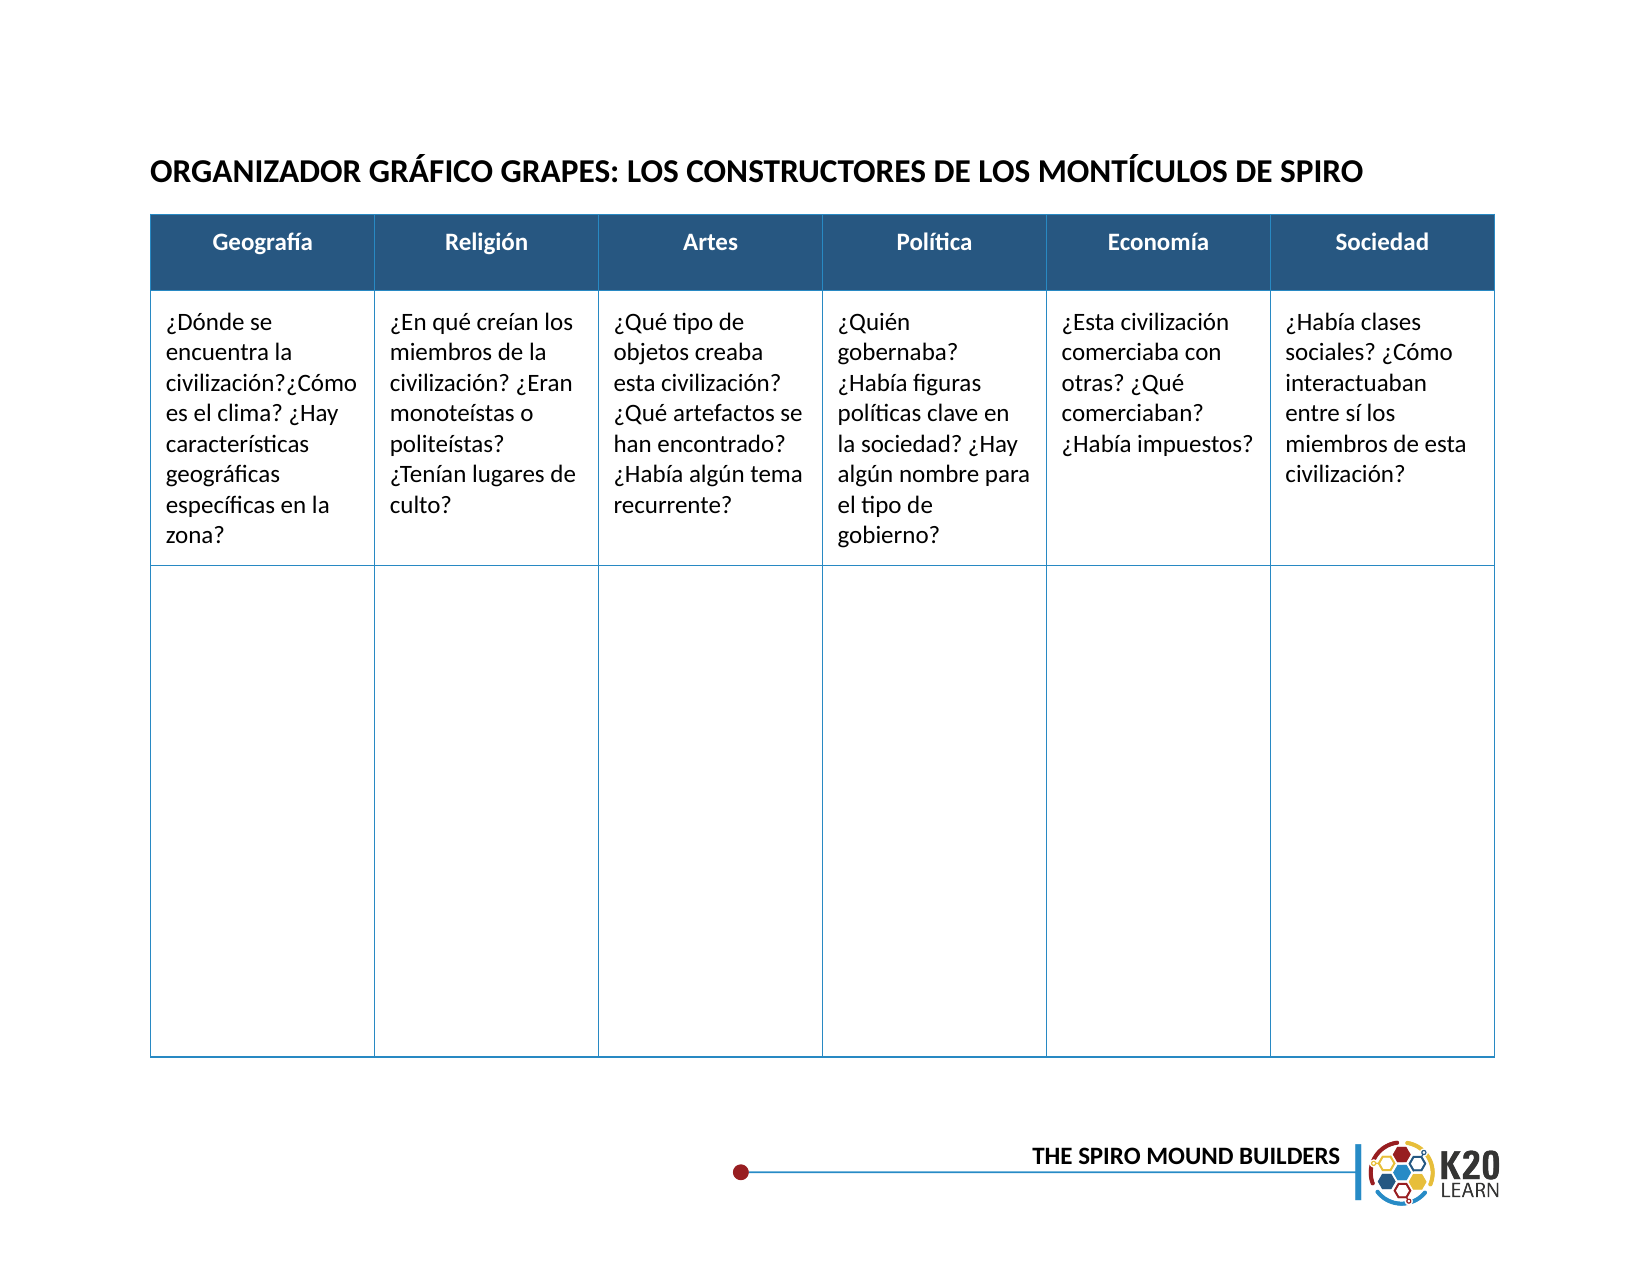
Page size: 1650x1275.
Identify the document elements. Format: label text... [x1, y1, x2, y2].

table_cell ¿Dónde se encuentra la civilización?¿Cómo es el clima? ¿Hay características geográficas específicas en la zona? [151, 291, 374, 565]
table_cell [375, 566, 598, 1056]
table_header Geografía [151, 215, 374, 290]
table_cell ¿Había clases sociales? ¿Cómo interactuaban entre sí los miembros de esta civilización? [1271, 291, 1494, 565]
table_cell [823, 566, 1046, 1056]
table_cell ¿En qué creían los miembros de la civilización? ¿Eran monoteístas o politeístas? ¿Tenían lugares de culto? [375, 291, 598, 565]
table_header Religión [375, 215, 598, 290]
table_cell [1271, 566, 1494, 1056]
table_cell ¿Quién gobernaba? ¿Había figuras políticas clave en la sociedad? ¿Hay algún nombre para el tipo de gobierno? [823, 291, 1046, 565]
table_cell ¿Esta civilización comerciaba con otras? ¿Qué comerciaban? ¿Había impuestos? [1047, 291, 1270, 565]
title ORGANIZADOR GRÁFICO GRAPES: LOS CONSTRUCTORES DE LOS MONTÍCULOS DE SPIRO [150, 150, 1500, 191]
table_cell ¿Qué tipo de objetos creaba esta civilización? ¿Qué artefactos se han encontrado? ¿Había algún tema recurrente? [599, 291, 822, 565]
picture [716, 1132, 1521, 1216]
table_header Política [823, 215, 1046, 290]
table_header Artes [599, 215, 822, 290]
table_cell [1047, 566, 1270, 1056]
table_cell [151, 566, 374, 1056]
table_cell [599, 566, 822, 1056]
table_header Economía [1047, 215, 1270, 290]
table_header Sociedad [1271, 215, 1494, 290]
